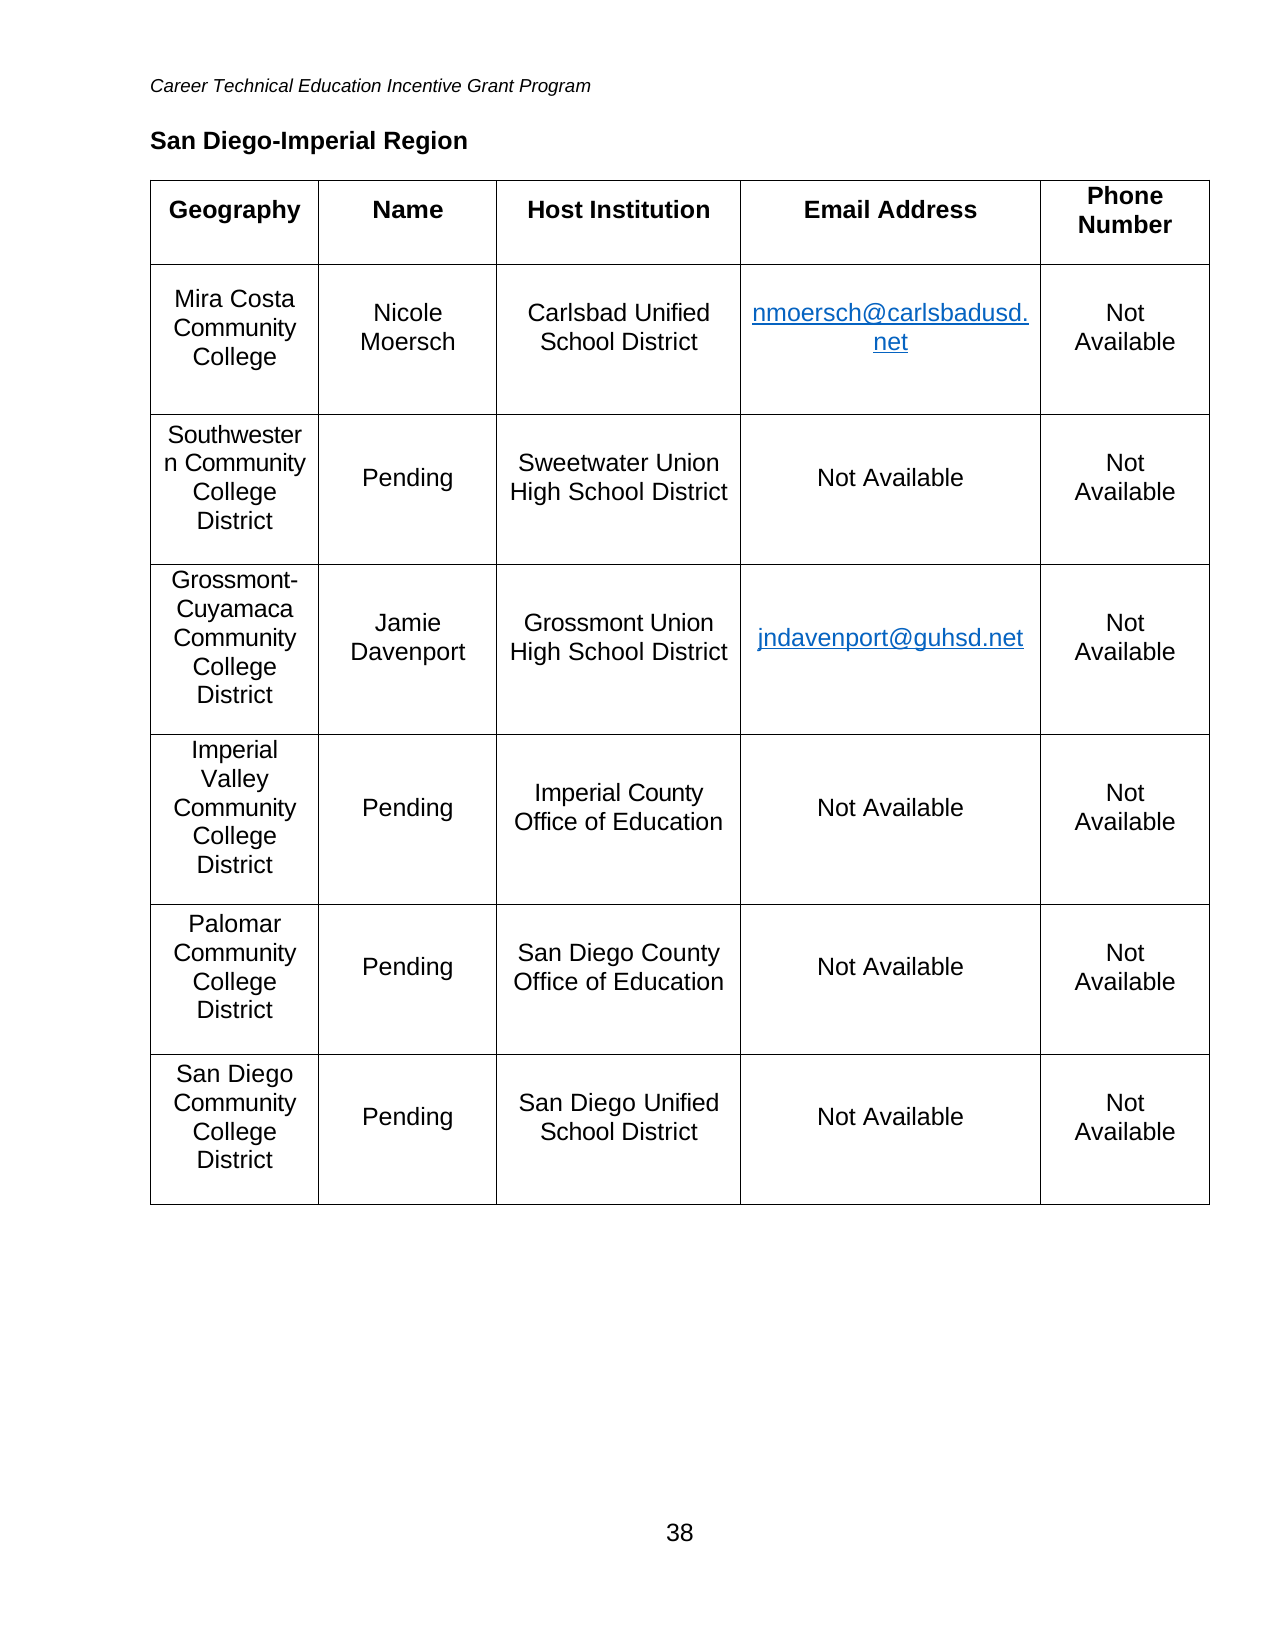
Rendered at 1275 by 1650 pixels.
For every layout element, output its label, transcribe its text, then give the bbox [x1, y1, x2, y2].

table_cell Not Available [741, 1055, 1040, 1204]
table_cell Not Available [1041, 735, 1209, 904]
table_cell Grossmont Union High School District [497, 565, 740, 734]
table_header Geography [151, 181, 318, 264]
table_cell nmoersch@carlsbadusd.net [741, 265, 1040, 414]
table_cell Pending [319, 415, 496, 564]
table_cell Pending [319, 735, 496, 904]
table_cell Not Available [1041, 265, 1209, 414]
table_header Host Institution [497, 181, 740, 264]
table_header Phone Number [1041, 181, 1209, 264]
table_cell Pending [319, 1055, 496, 1204]
table_cell Palomar Community College District [151, 905, 318, 1054]
table_cell Nicole Moersch [319, 265, 496, 414]
text San Diego-Imperial Region [150, 126, 1209, 154]
table_header Name [319, 181, 496, 264]
table_cell Southwester n Community College District [151, 415, 318, 564]
table_cell Carlsbad Unified School District [497, 265, 740, 414]
table_cell Not Available [1041, 1055, 1209, 1204]
table_cell Imperial County Office of Education [497, 735, 740, 904]
table_cell San Diego Community College District [151, 1055, 318, 1204]
table_header Email Address [741, 181, 1040, 264]
table_cell Mira Costa Community College [151, 265, 318, 414]
table_cell Jamie Davenport [319, 565, 496, 734]
table_cell Imperial Valley Community College District [151, 735, 318, 904]
table_cell Not Available [741, 905, 1040, 1054]
table_cell Not Available [741, 415, 1040, 564]
table_cell Not Available [1041, 415, 1209, 564]
table_cell jndavenport@guhsd.net [741, 565, 1040, 734]
table_cell San Diego County Office of Education [497, 905, 740, 1054]
table_cell Pending [319, 905, 496, 1054]
table_cell Not Available [741, 735, 1040, 904]
table_cell Not Available [1041, 565, 1209, 734]
table_cell Not Available [1041, 905, 1209, 1054]
table_cell Sweetwater Union High School District [497, 415, 740, 564]
table_cell Grossmont- Cuyamaca Community College District [151, 565, 318, 734]
table_cell San Diego Unified School District [497, 1055, 740, 1204]
